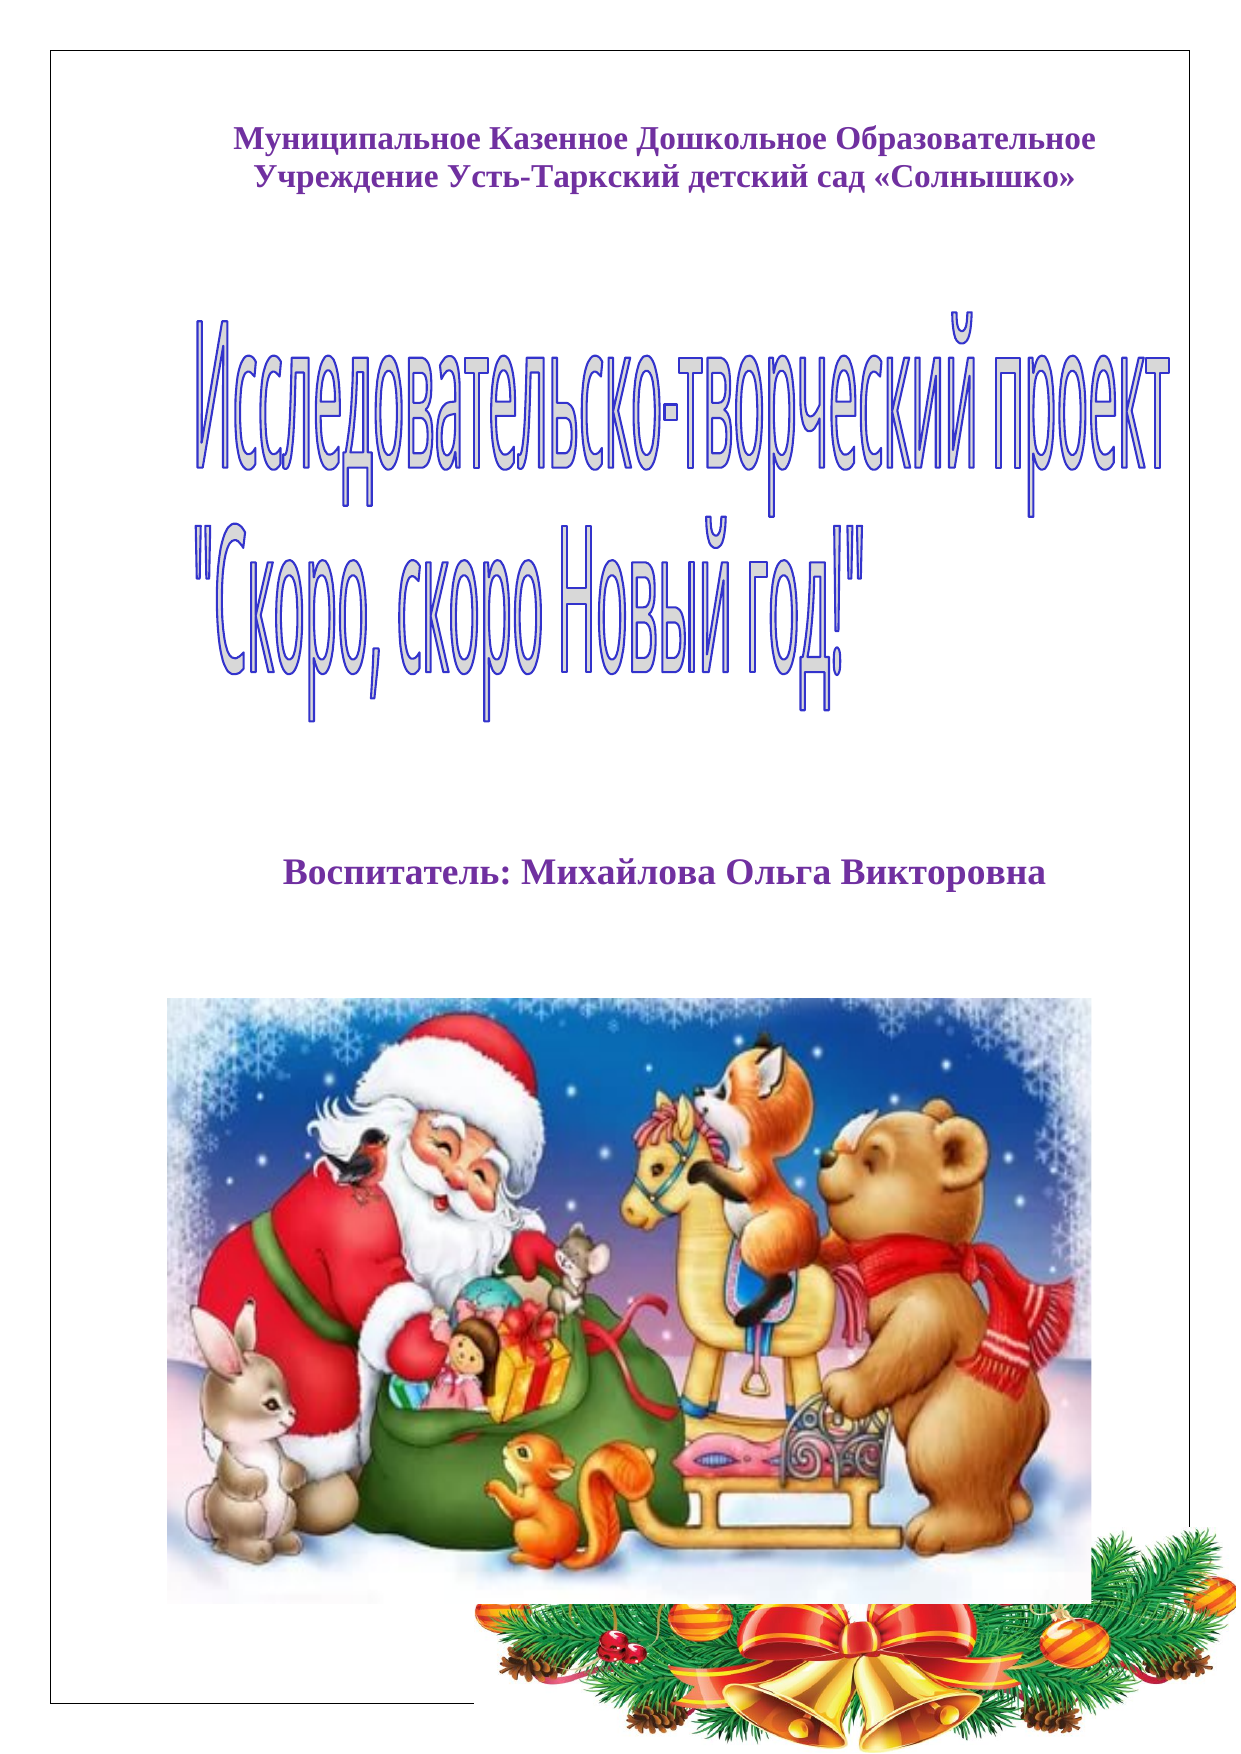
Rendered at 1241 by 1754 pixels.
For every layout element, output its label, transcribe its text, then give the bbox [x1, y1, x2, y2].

text Муниципальное Казенное Дошкольное Образовательное Учреждение Усть-Таркский детский сад «Солнышко» [177, 118, 1152, 195]
text Воспитатель: Михайлова Ольга Викторовна [177, 849, 1152, 892]
picture [167, 998, 1236, 1753]
